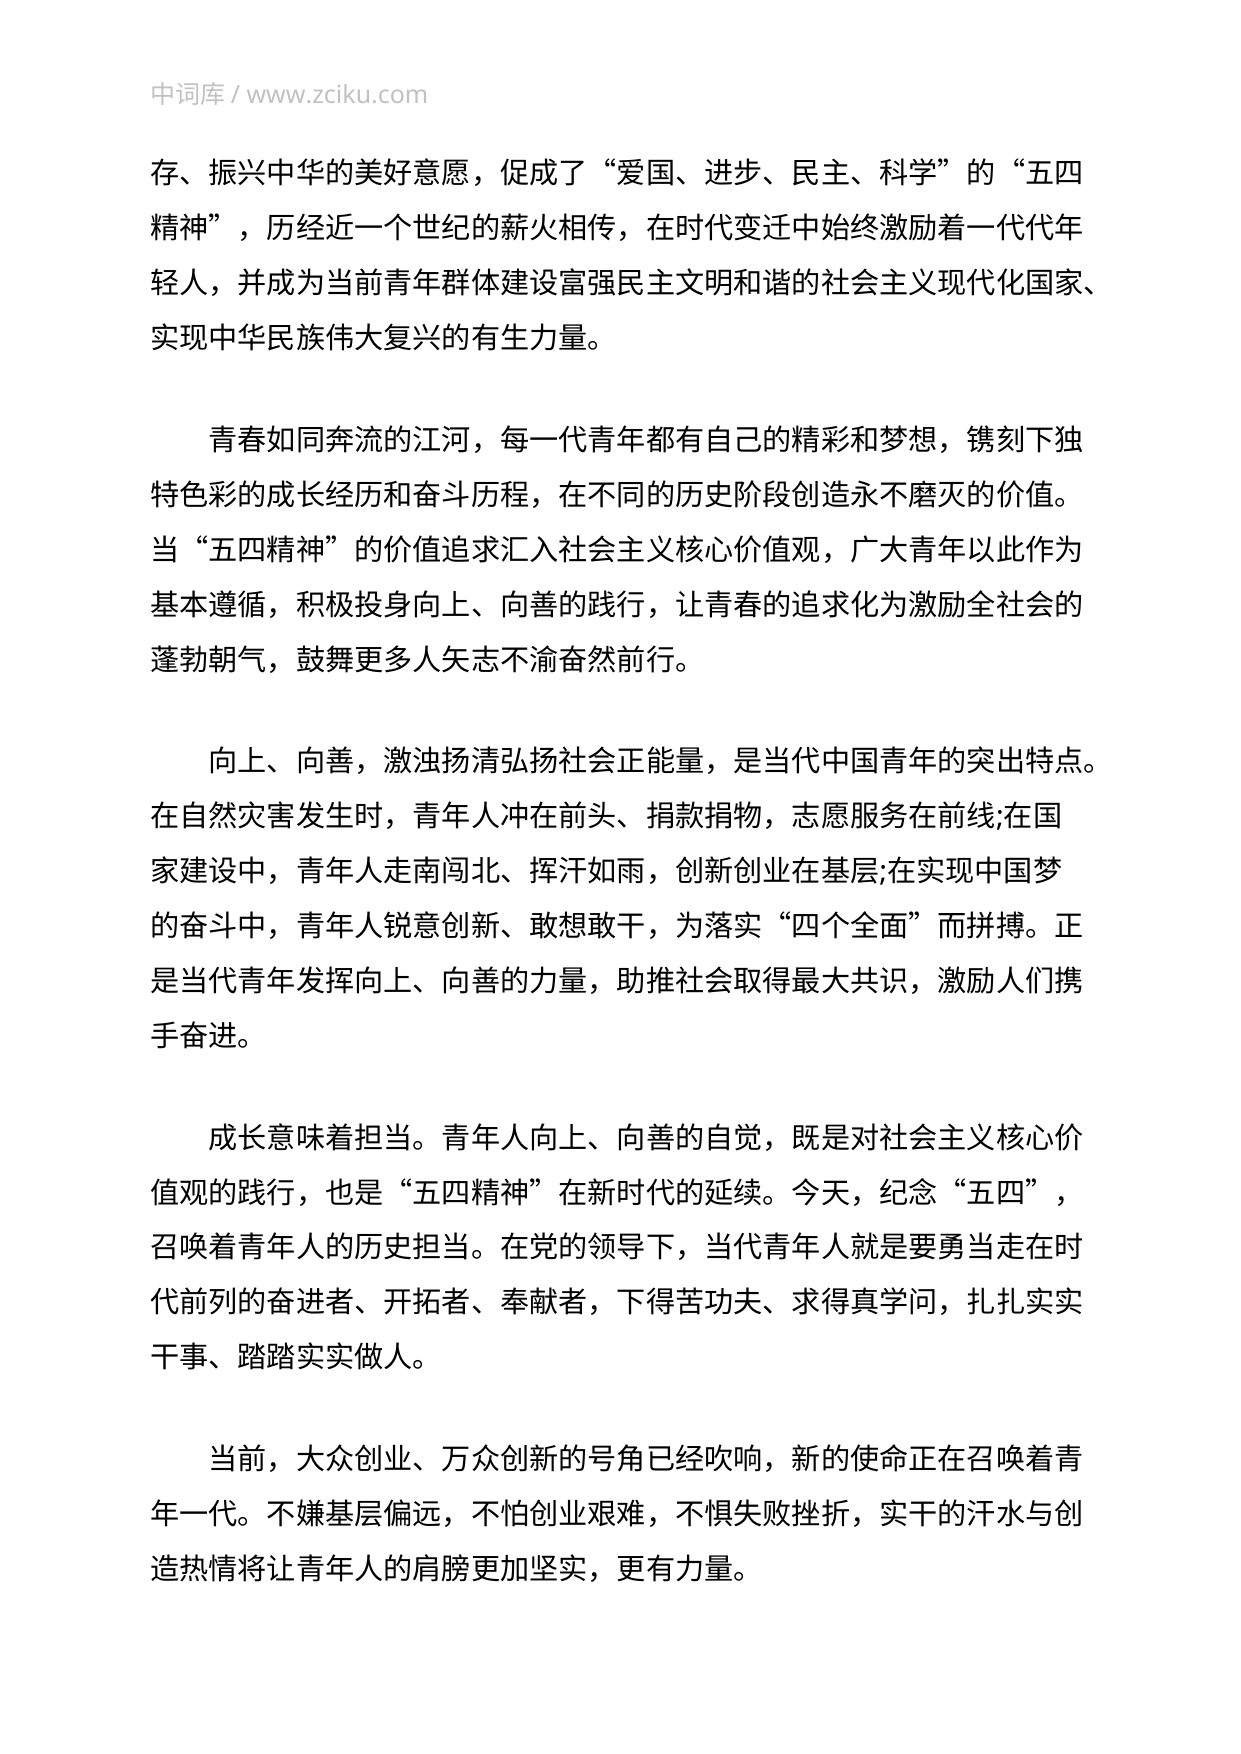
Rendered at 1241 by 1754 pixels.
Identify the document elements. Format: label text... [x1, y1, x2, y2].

text 青春如同奔流的江河，每一代青年都有自己的精彩和梦想，镌刻下独特色彩的成长经历和奋斗历程，在不同的历史阶段创造永不磨灭的价值。当“五四精神”的价值追求汇入社会主义核心价值观，广大青年以此作为基本遵循，积极投身向上、向善的践行，让青春的追求化为激励全社会的蓬勃朝气，鼓舞更多人矢志不渝奋然前行。 [150, 416, 1090, 678]
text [150, 150, 1090, 357]
text 成长意味着担当。青年人向上、向善的自觉，既是对社会主义核心价值观的践行，也是“五四精神”在新时代的延续。今天，纪念“五四”，召唤着青年人的历史担当。在党的领导下，当代青年人就是要勇当走在时代前列的奋进者、开拓者、奉献者，下得苦功夫、求得真学问，扎扎实实干事、踏踏实实做人。 [150, 1114, 1090, 1376]
text 向上、向善，激浊扬清弘扬社会正能量，是当代中国青年的突出特点。在自然灾害发生时，青年人冲在前头、捐款捐物，志愿服务在前线;在国家建设中，青年人走南闯北、挥汗如雨，创新创业在基层;在实现中国梦的奋斗中，青年人锐意创新、敢想敢干，为落实“四个全面”而拼搏。正是当代青年发挥向上、向善的力量，助推社会取得最大共识，激励人们携手奋进。 [150, 738, 1090, 1055]
text 当前，大众创业、万众创新的号角已经吹响，新的使命正在召唤着青年一代。不嫌基层偏远，不怕创业艰难，不惧失败挫折，实干的汗水与创造热情将让青年人的肩膀更加坚实，更有力量。 [150, 1436, 1090, 1588]
